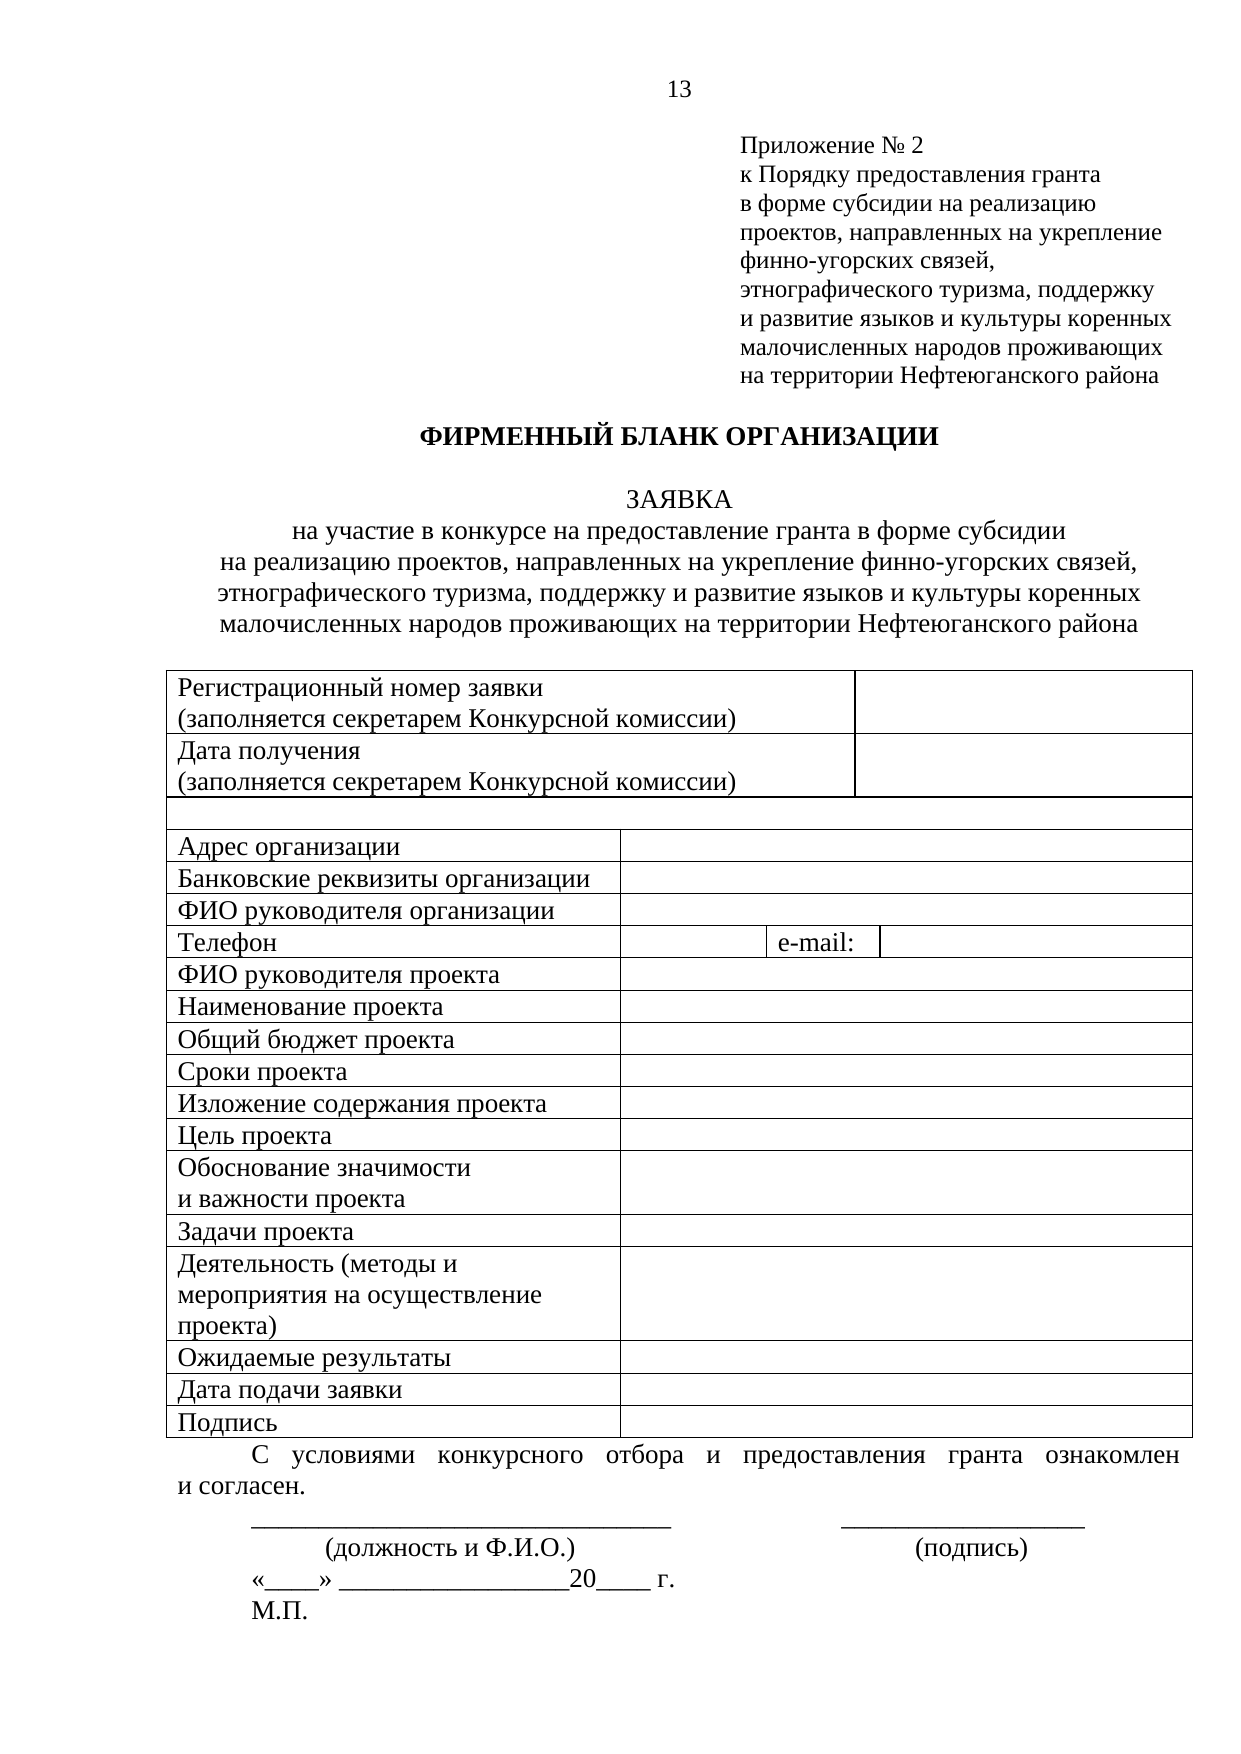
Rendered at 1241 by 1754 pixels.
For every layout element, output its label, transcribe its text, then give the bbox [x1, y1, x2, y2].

table_header [856, 671, 1192, 733]
table_cell [621, 926, 766, 957]
text к Порядку предоставления гранта в форме субсидии на реализацию проектов, направленных на укрепление финно-угорских связей, этнографического туризма, поддержку и развитие языков и культуры коренных малочисленных народов проживающих на территории Нефтеюганского района [740, 159, 1181, 389]
text на реализацию проектов, направленных на укрепление финно-угорских связей, этнографического туризма, поддержку и развитие языков и культуры коренных малочисленных народов проживающих на территории Нефтеюганского района [177, 545, 1181, 638]
table_cell [856, 734, 1192, 796]
table_cell Дата подачи заявки [167, 1374, 620, 1405]
text М.П. [177, 1594, 1181, 1625]
table_cell ФИО руководителя организации [167, 894, 620, 925]
table_cell Сроки проекта [167, 1055, 620, 1086]
table_cell [621, 1023, 1192, 1054]
text _______________________________ __________________ [177, 1500, 1181, 1531]
table_cell [621, 991, 1192, 1022]
table_cell ФИО руководителя проекта [167, 958, 620, 989]
table_cell Банковские реквизиты организации [167, 862, 620, 893]
table_cell Дата получения (заполняется секретарем Конкурсной комиссии) [167, 734, 854, 796]
table_cell [881, 926, 1192, 957]
table_cell Изложение содержания проекта [167, 1087, 620, 1118]
text Приложение № 2 [740, 131, 1181, 159]
table_cell [621, 1119, 1192, 1150]
table_cell e-mail: [767, 926, 879, 957]
table_cell Задачи проекта [167, 1215, 620, 1246]
table_cell Ожидаемые результаты [167, 1341, 620, 1373]
table_cell [621, 1151, 1192, 1214]
table_cell [621, 1055, 1192, 1086]
table_cell [621, 862, 1192, 893]
table_cell [621, 1374, 1192, 1405]
text (должность и Ф.И.О.) (подпись) [177, 1531, 1181, 1563]
table_cell Обоснование значимости и важности проекта [167, 1151, 620, 1214]
text С условиями конкурсного отбора и предоставления гранта ознакомлен и согласен. [177, 1438, 1181, 1500]
table_cell [621, 1247, 1192, 1340]
text ЗАЯВКА [177, 483, 1181, 514]
table_header Регистрационный номер заявки (заполняется секретарем Конкурсной комиссии) [167, 671, 854, 733]
table_cell Адрес организации [167, 830, 620, 861]
table_cell Наименование проекта [167, 991, 620, 1022]
table_cell [621, 1215, 1192, 1246]
table_cell Общий бюджет проекта [167, 1023, 620, 1054]
table_cell Цель проекта [167, 1119, 620, 1150]
table_cell [621, 1087, 1192, 1118]
table_cell [621, 830, 1192, 861]
text «____» _________________20____ г. [177, 1563, 1181, 1594]
table_cell Деятельность (методы и мероприятия на осуществление проекта) [167, 1247, 620, 1340]
text ФИРМЕННЫЙ БЛАНК ОРГАНИЗАЦИИ [177, 421, 1181, 452]
table_cell [167, 798, 1192, 828]
table_cell [621, 958, 1192, 989]
table_cell [621, 894, 1192, 925]
table_cell [621, 1406, 1192, 1437]
table_cell Подпись [167, 1406, 620, 1437]
table_cell [621, 1341, 1192, 1373]
table_cell Телефон [167, 926, 620, 957]
text на участие в конкурсе на предоставление гранта в форме субсидии [177, 514, 1181, 545]
